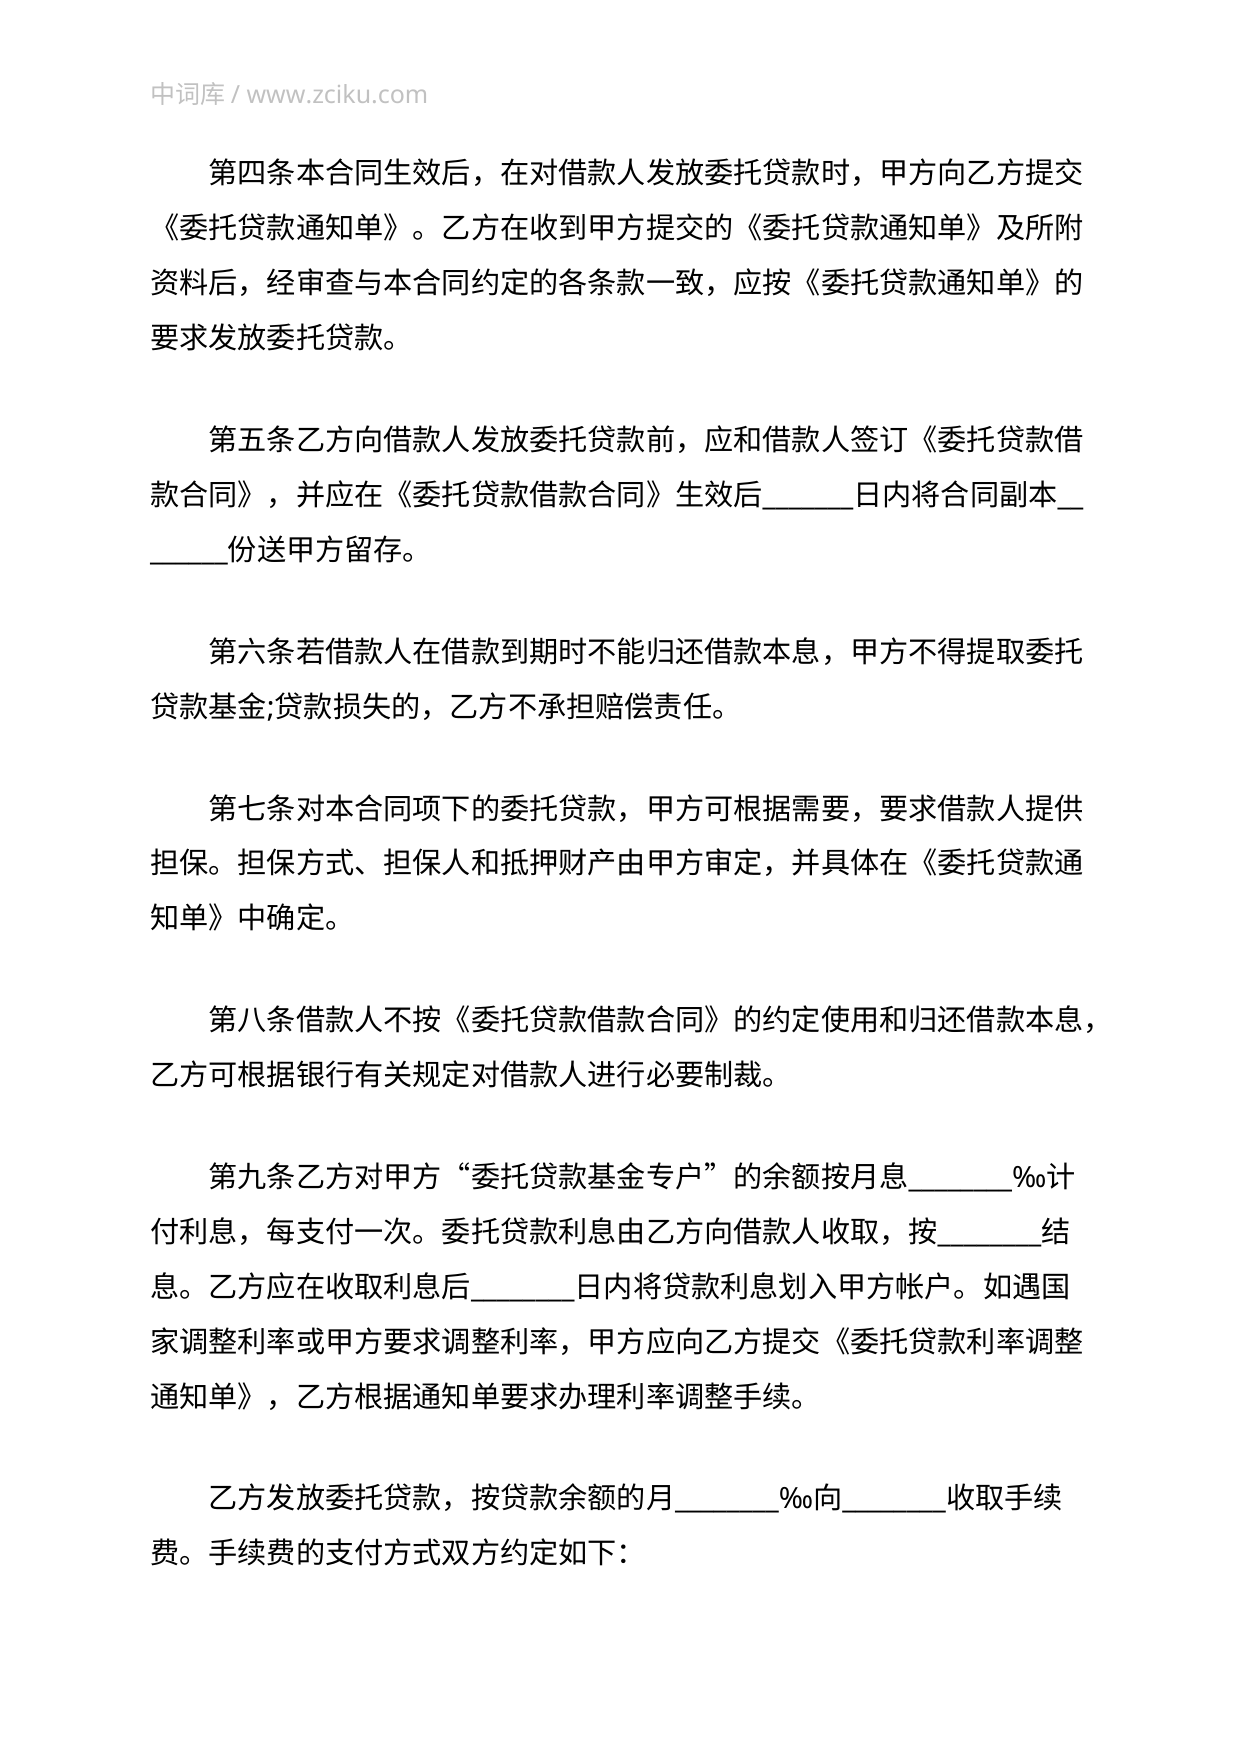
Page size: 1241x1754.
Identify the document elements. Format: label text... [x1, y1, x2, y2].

text 第八条借款人不按《委托贷款借款合同》的约定使用和归还借款本息，乙方可根据银行有关规定对借款人进行必要制裁。 [150, 997, 1090, 1094]
text 第五条乙方向借款人发放委托贷款前，应和借款人签订《委托贷款借款合同》，并应在《委托贷款借款合同》生效后_______日内将合同副本________份送甲方留存。 [150, 416, 1090, 569]
text 第七条对本合同项下的委托贷款，甲方可根据需要，要求借款人提供担保。担保方式、担保人和抵押财产由甲方审定，并具体在《委托贷款通知单》中确定。 [150, 785, 1090, 937]
text 第九条乙方对甲方“委托贷款基金专户”的余额按月息________‰计付利息，每支付一次。委托贷款利息由乙方向借款人收取，按________结息。乙方应在收取利息后________日内将贷款利息划入甲方帐户。如遇国家调整利率或甲方要求调整利率，甲方应向乙方提交《委托贷款利率调整通知单》，乙方根据通知单要求办理利率调整手续。 [150, 1153, 1090, 1416]
text 乙方发放委托贷款，按贷款余额的月________‰向________收取手续费。手续费的支付方式双方约定如下： [150, 1475, 1090, 1572]
text 第六条若借款人在借款到期时不能归还借款本息，甲方不得提取委托贷款基金;贷款损失的，乙方不承担赔偿责任。 [150, 628, 1090, 726]
text 第四条本合同生效后，在对借款人发放委托贷款时，甲方向乙方提交《委托贷款通知单》。乙方在收到甲方提交的《委托贷款通知单》及所附资料后，经审查与本合同约定的各条款一致，应按《委托贷款通知单》的要求发放委托贷款。 [150, 150, 1090, 357]
